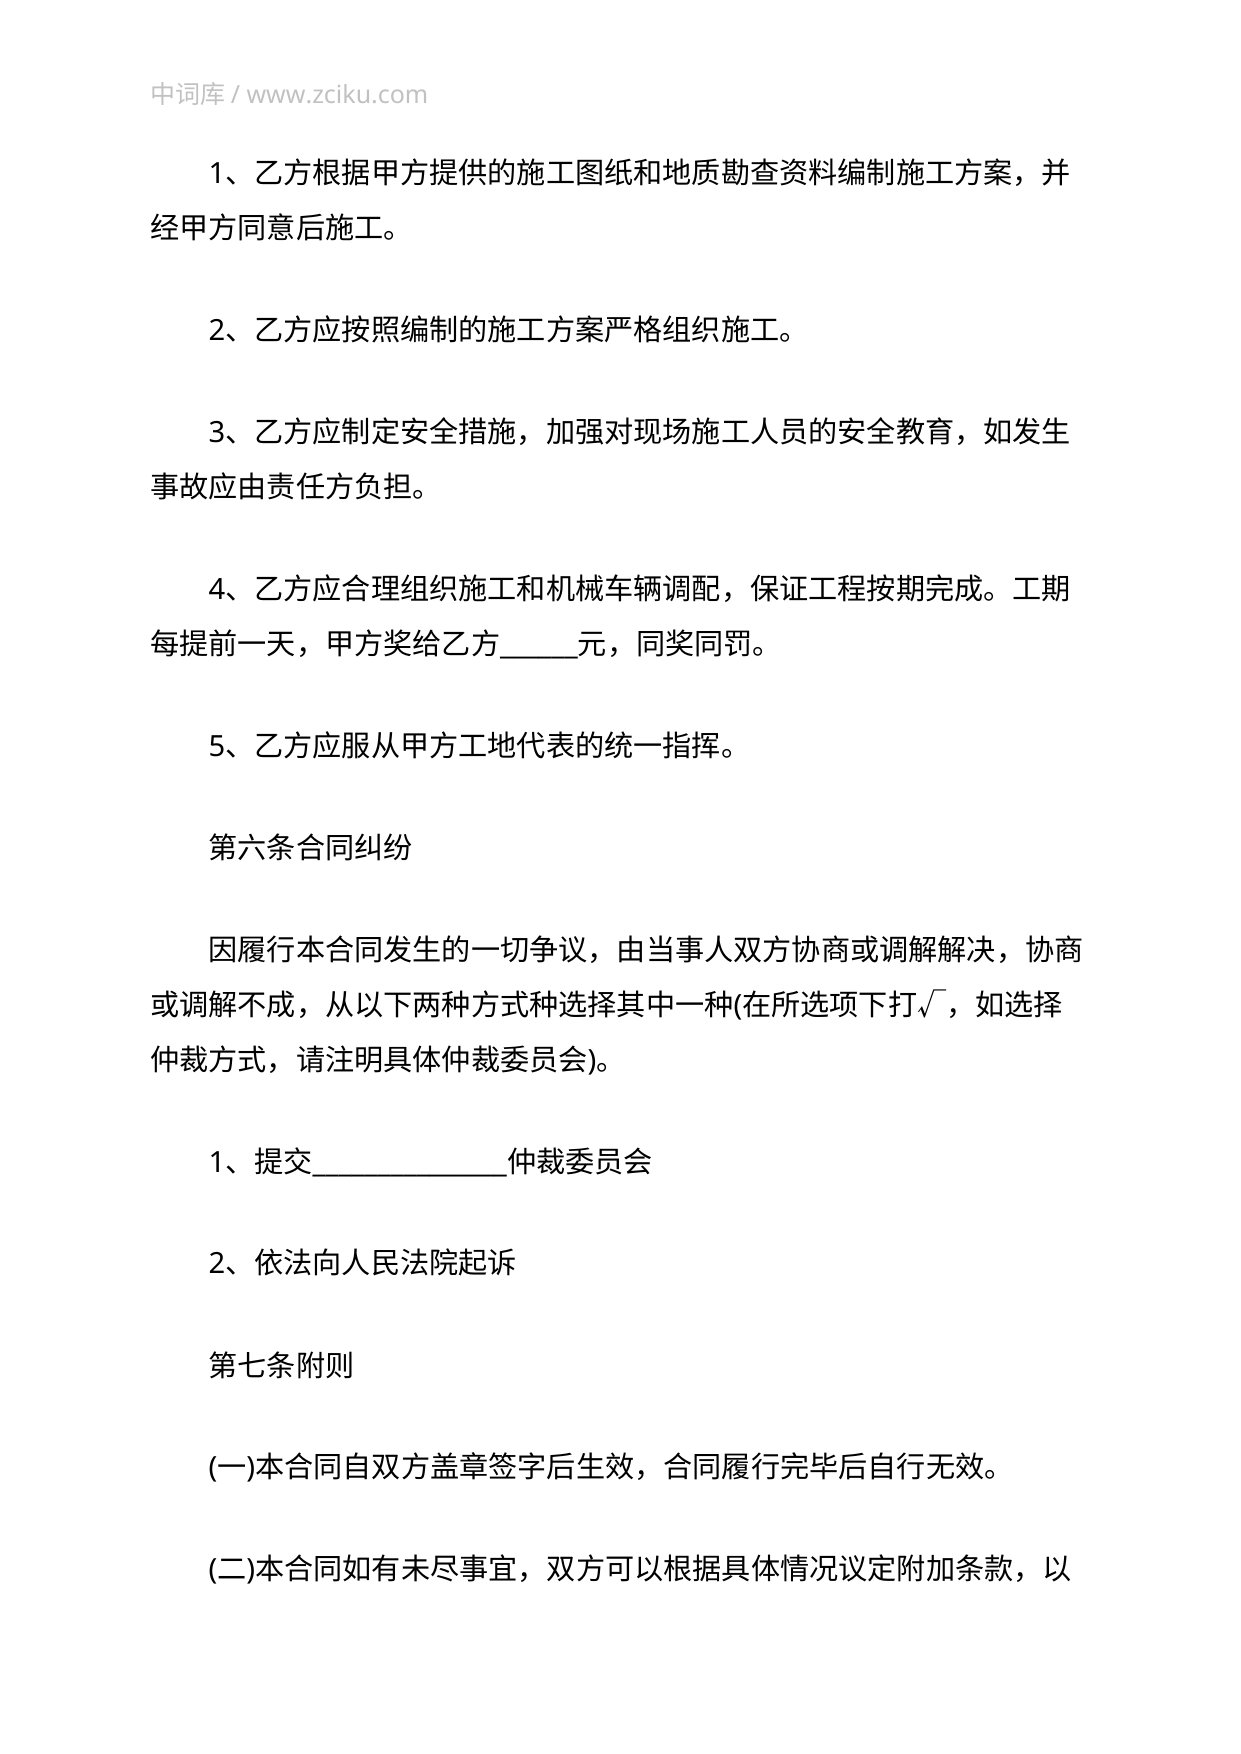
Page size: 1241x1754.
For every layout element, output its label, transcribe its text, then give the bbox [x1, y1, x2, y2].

text 4、乙方应合理组织施工和机械车辆调配，保证工程按期完成。工期每提前一天，甲方奖给乙方______元，同奖同罚。 [150, 566, 1090, 663]
text 5、乙方应服从甲方工地代表的统一指挥。 [150, 722, 1090, 765]
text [150, 1546, 1090, 1588]
text 2、乙方应按照编制的施工方案严格组织施工。 [150, 307, 1090, 349]
text 2、依法向人民法院起诉 [150, 1240, 1090, 1282]
text (一)本合同自双方盖章签字后生效，合同履行完毕后自行无效。 [150, 1444, 1090, 1486]
text 因履行本合同发生的一切争议，由当事人双方协商或调解解决，协商或调解不成，从以下两种方式种选择其中一种(在所选项下打√，如选择仲裁方式，请注明具体仲裁委员会)。 [150, 926, 1090, 1078]
text 3、乙方应制定安全措施，加强对现场施工人员的安全教育，如发生事故应由责任方负担。 [150, 409, 1090, 506]
text 第六条合同纠纷 [150, 824, 1090, 867]
text 1、乙方根据甲方提供的施工图纸和地质勘查资料编制施工方案，并经甲方同意后施工。 [150, 150, 1090, 247]
text 第七条附则 [150, 1342, 1090, 1384]
text 1、提交_______________仲裁委员会 [150, 1138, 1090, 1181]
